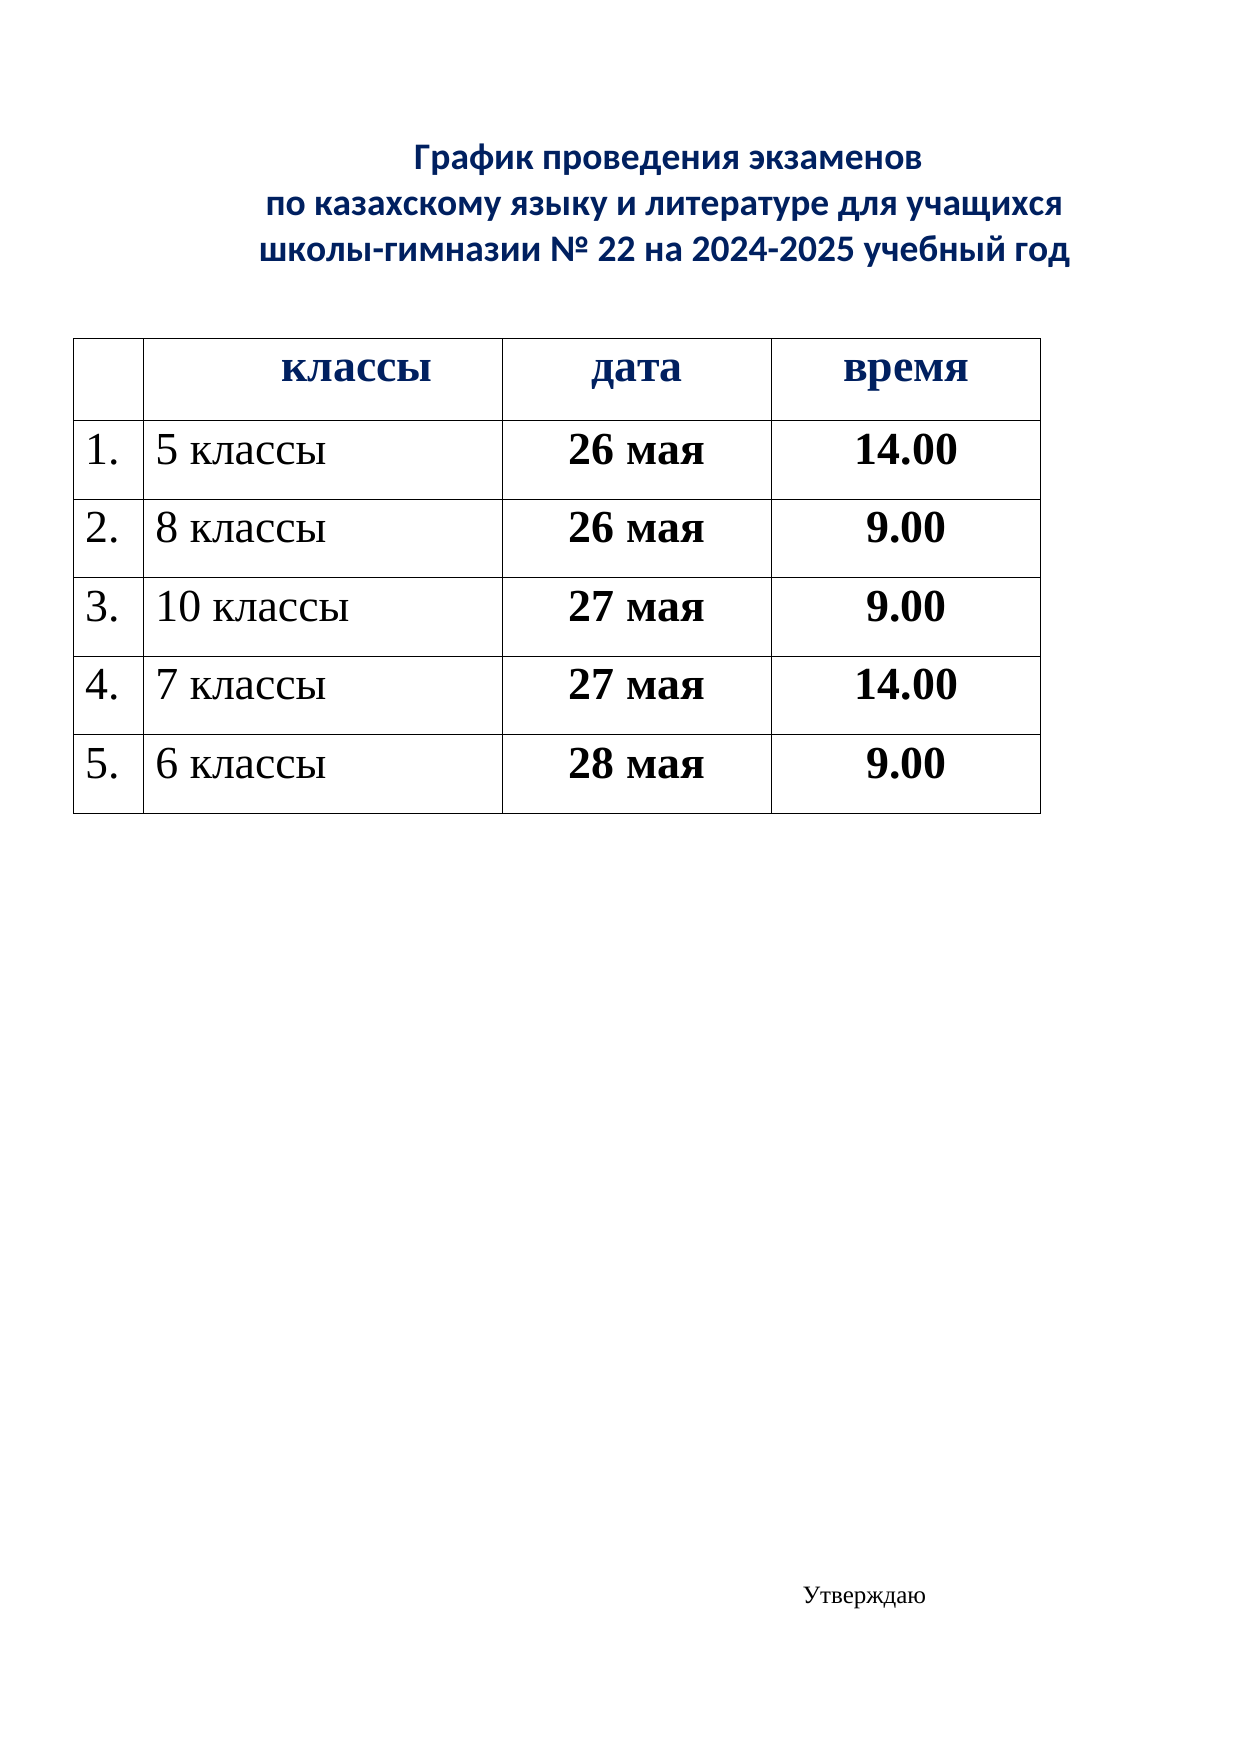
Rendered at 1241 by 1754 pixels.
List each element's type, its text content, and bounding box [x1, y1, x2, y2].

table_cell 2. [74, 500, 143, 577]
table_cell 28 мая [503, 735, 771, 813]
table_cell 26 мая [503, 500, 771, 577]
table_cell 7 классы [144, 657, 502, 734]
table_cell 9.00 [772, 500, 1040, 577]
table_cell 9.00 [772, 735, 1040, 813]
table_cell 9.00 [772, 578, 1040, 656]
table_cell 14.00 [772, 421, 1040, 499]
table_cell 5. [74, 735, 143, 813]
table_header классы [144, 339, 502, 420]
table_cell 5 классы [144, 421, 502, 499]
text по казахскому языку и литературе для учащихся [177, 179, 1152, 224]
text График проведения экзаменов [177, 133, 1152, 179]
table_cell 27 мая [503, 578, 771, 656]
table_cell 27 мая [503, 657, 771, 734]
table_header [74, 339, 143, 420]
table_header время [772, 339, 1040, 420]
text Утверждаю [177, 1580, 1152, 1608]
text школы-гимназии № 22 на 2024-2025 учебный год [177, 224, 1152, 270]
table_cell 4. [74, 657, 143, 734]
table_cell 3. [74, 578, 143, 656]
table_cell 14.00 [772, 657, 1040, 734]
table_cell 8 классы [144, 500, 502, 577]
table_cell 26 мая [503, 421, 771, 499]
table_cell 6 классы [144, 735, 502, 813]
table_cell 1. [74, 421, 143, 499]
table_header дата [503, 339, 771, 420]
table_cell 10 классы [144, 578, 502, 656]
